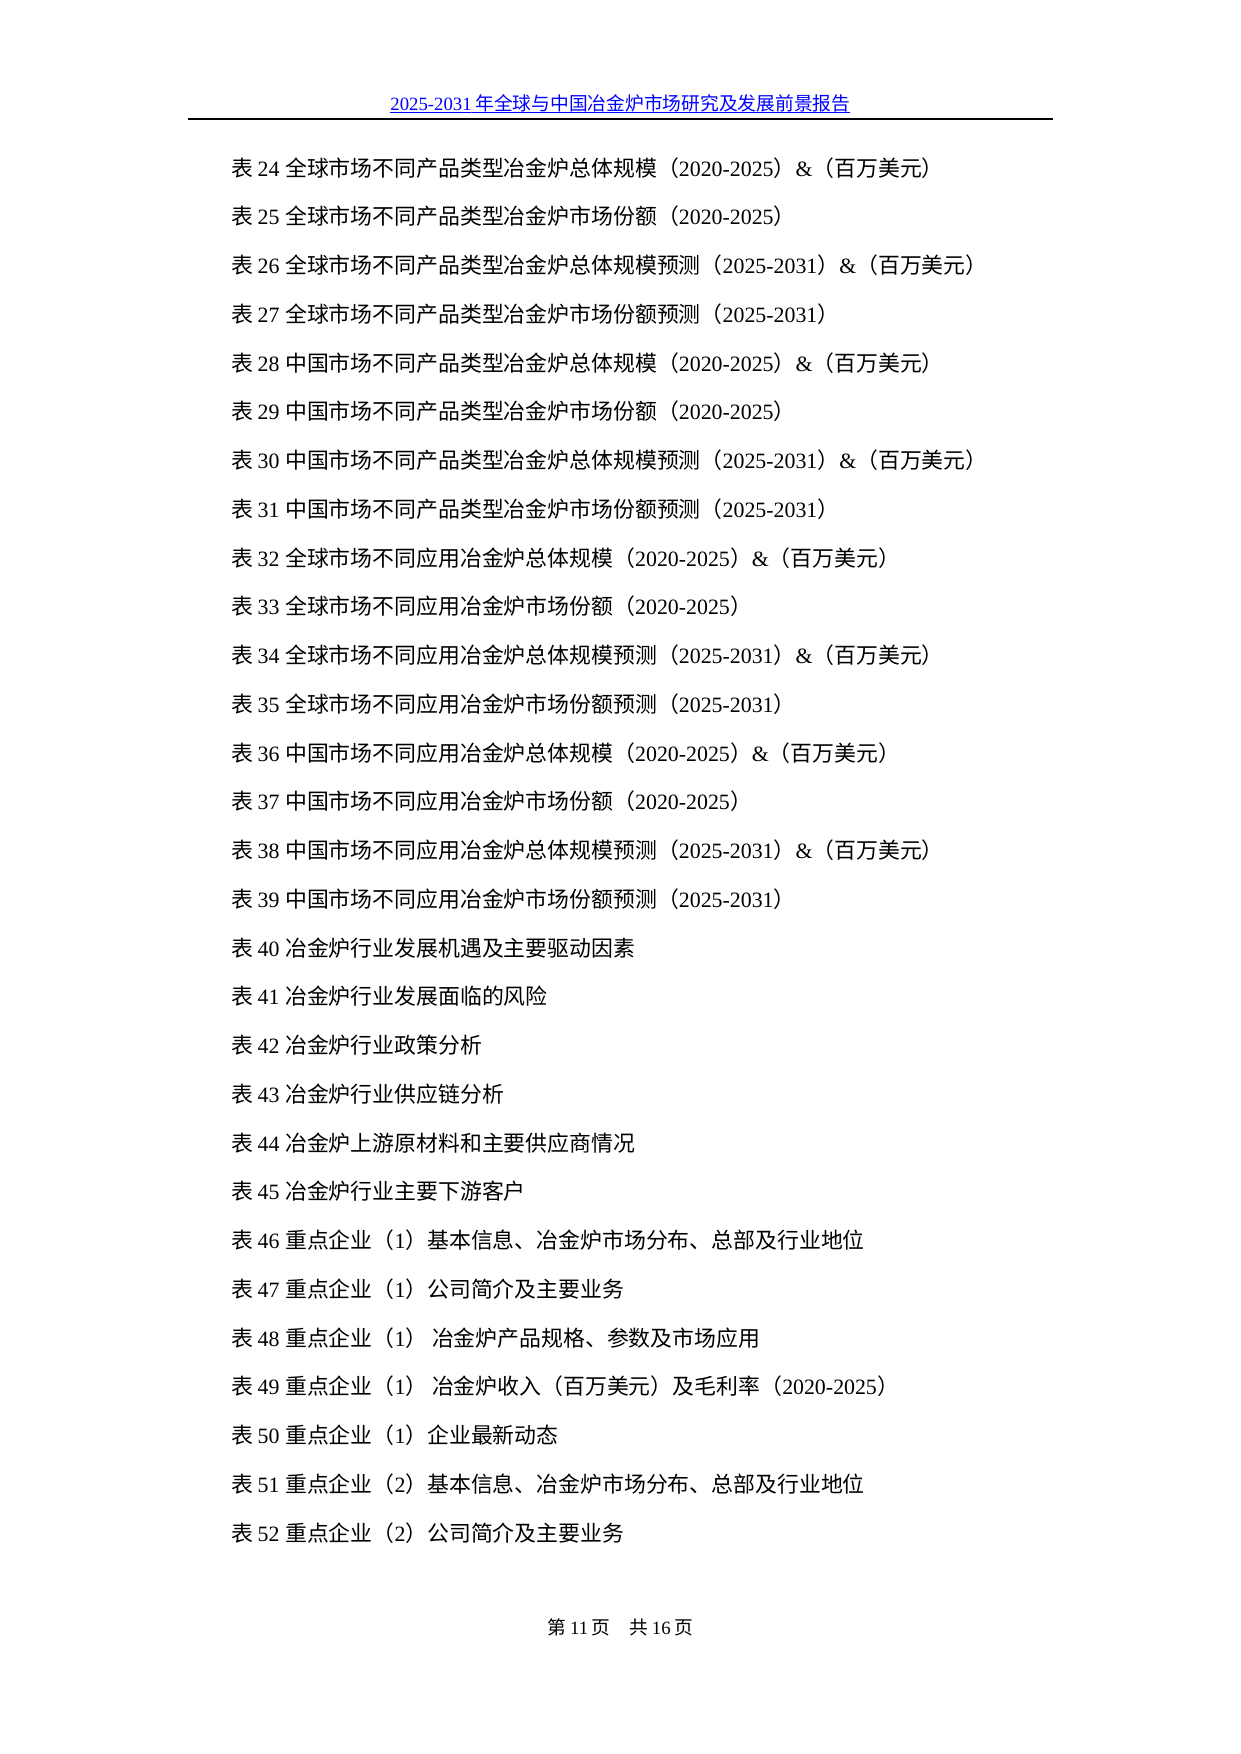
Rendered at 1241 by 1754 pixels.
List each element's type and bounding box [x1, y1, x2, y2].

text [187, 150, 1053, 1548]
